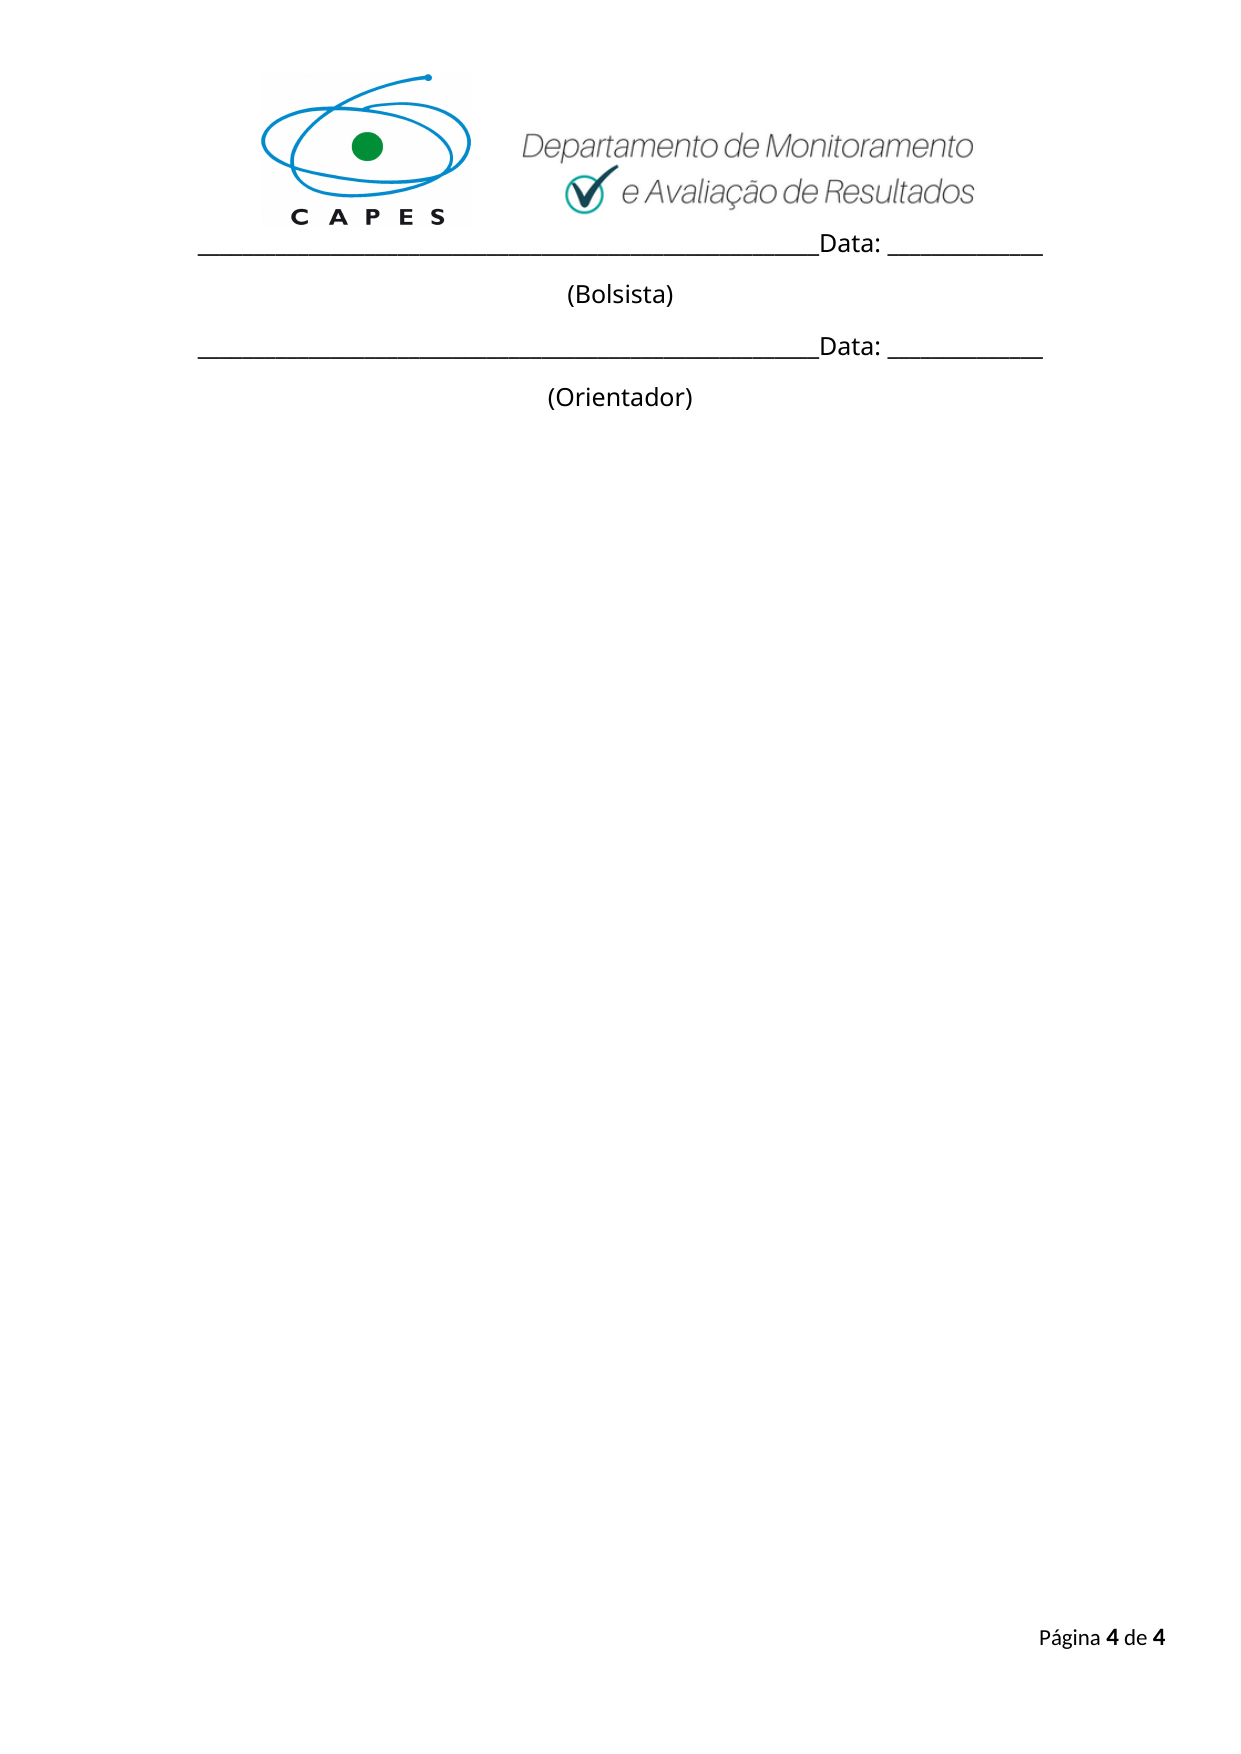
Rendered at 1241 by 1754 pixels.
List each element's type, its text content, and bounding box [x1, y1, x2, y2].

text (Orientador) [75, 379, 1165, 413]
picture [260, 73, 980, 226]
text (Bolsista) [75, 277, 1165, 311]
text ________________________________________________________Data: ______________ [75, 226, 1165, 260]
text ________________________________________________________Data: ______________ [75, 328, 1165, 362]
